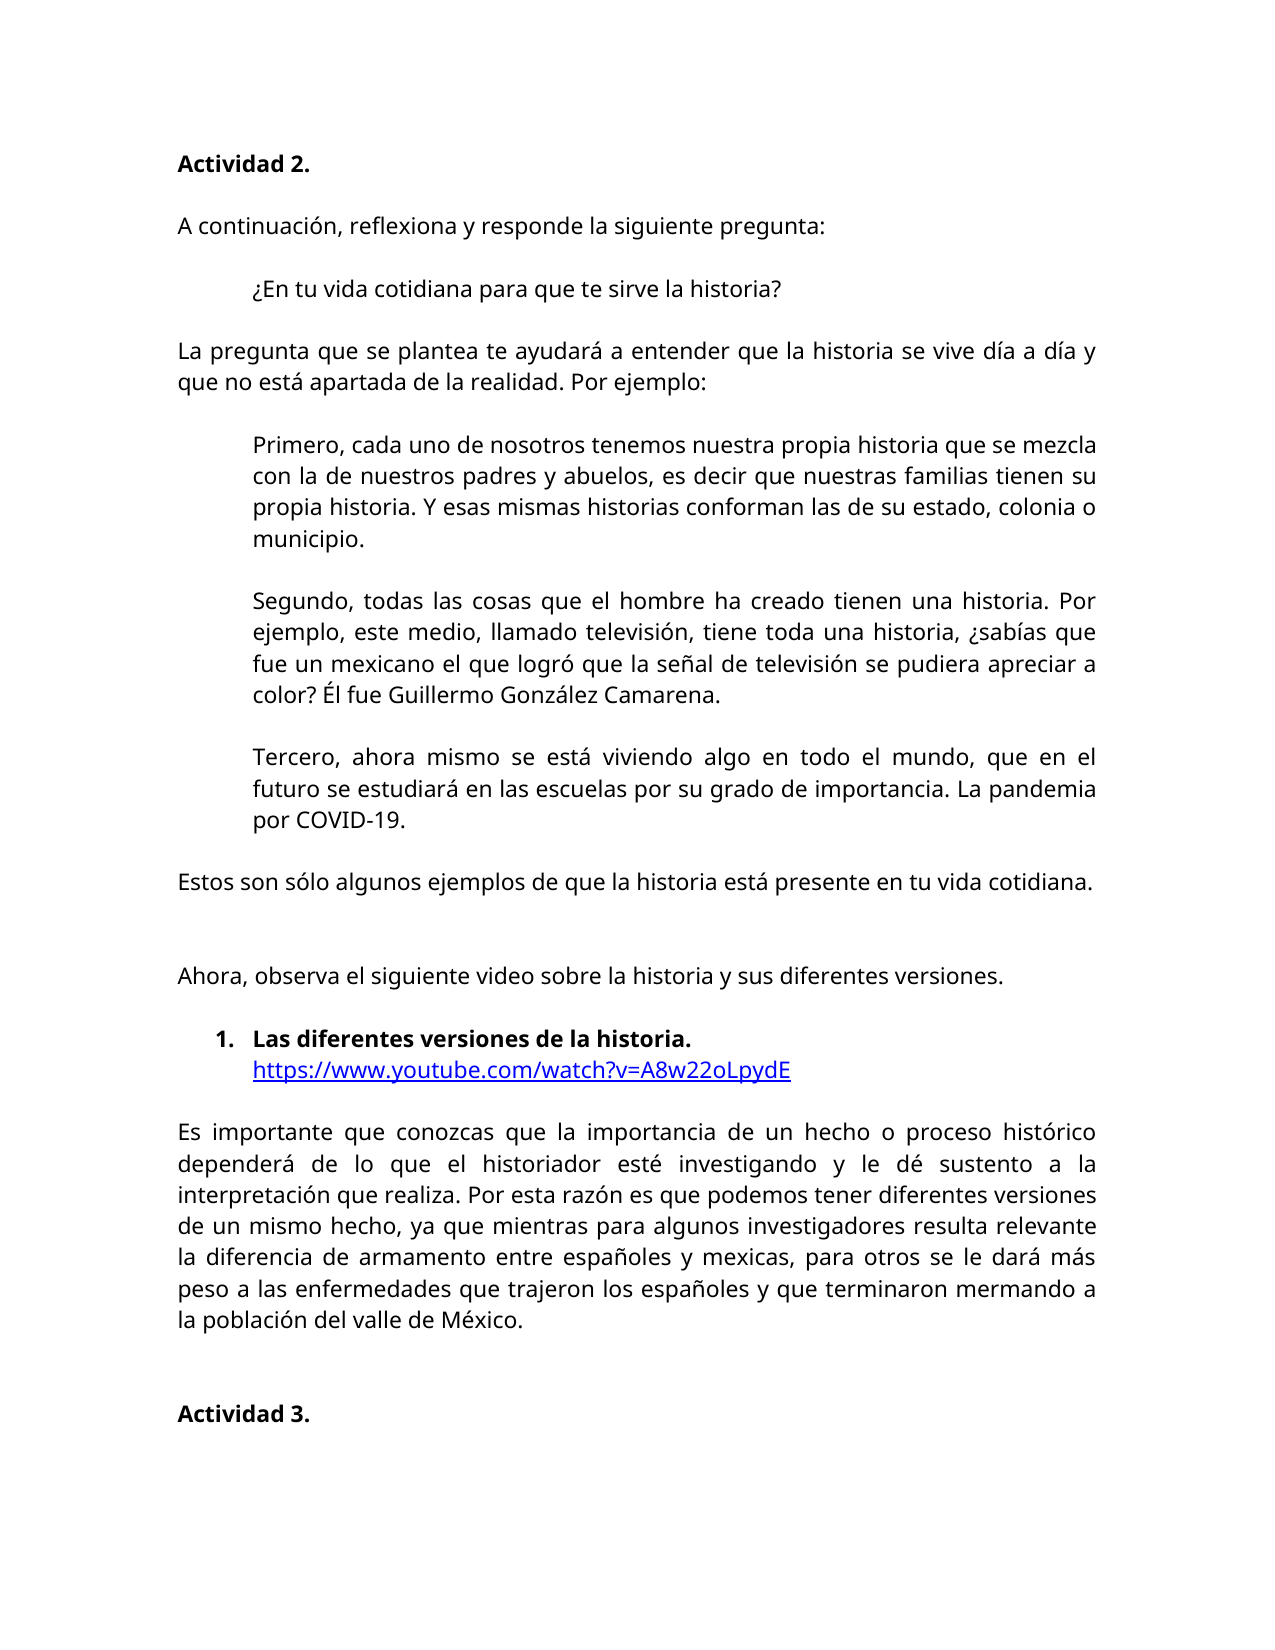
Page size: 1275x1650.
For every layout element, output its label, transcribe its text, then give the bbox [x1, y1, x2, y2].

text Primero, cada uno de nosotros tenemos nuestra propia historia que se mezcla con la de nuestros padres y abuelos, es decir que nuestras familias tienen su propia historia. Y esas mismas historias conforman las de su estado, colonia o municipio. [252, 429, 1098, 554]
text Estos son sólo algunos ejemplos de que la historia está presente en tu vida cotidiana. [177, 866, 1098, 898]
text Actividad 3. [177, 1398, 1098, 1429]
text A continuación, reflexiona y responde la siguiente pregunta: [177, 210, 1098, 241]
list Las diferentes versiones de la historia. [215, 1023, 1098, 1054]
text Ahora, observa el siguiente video sobre la historia y sus diferentes versiones. [177, 960, 1098, 991]
text Segundo, todas las cosas que el hombre ha creado tienen una historia. Por ejemplo, este medio, llamado televisión, tiene toda una historia, ¿sabías que fue un mexicano el que logró que la señal de televisión se pudiera apreciar a color? Él fue Guillermo González Camarena. [252, 585, 1098, 710]
text Es importante que conozcas que la importancia de un hecho o proceso histórico dependerá de lo que el historiador esté investigando y le dé sustento a la interpretación que realiza. Por esta razón es que podemos tener diferentes versiones de un mismo hecho, ya que mientras para algunos investigadores resulta relevante la diferencia de armamento entre españoles y mexicas, para otros se le dará más peso a las enfermedades que trajeron los españoles y que terminaron mermando a la población del valle de México. [177, 1116, 1098, 1335]
text La pregunta que se plantea te ayudará a entender que la historia se vive día a día y que no está apartada de la realidad. Por ejemplo: [177, 335, 1098, 398]
text Tercero, ahora mismo se está viviendo algo en todo el mundo, que en el futuro se estudiará en las escuelas por su grado de importancia. La pandemia por COVID-19. [252, 741, 1098, 835]
text ¿En tu vida cotidiana para que te sirve la historia? [252, 273, 1098, 304]
text https://www.youtube.com/watch?v=A8w22oLpydE [252, 1054, 1098, 1085]
text Actividad 2. [177, 148, 1098, 179]
